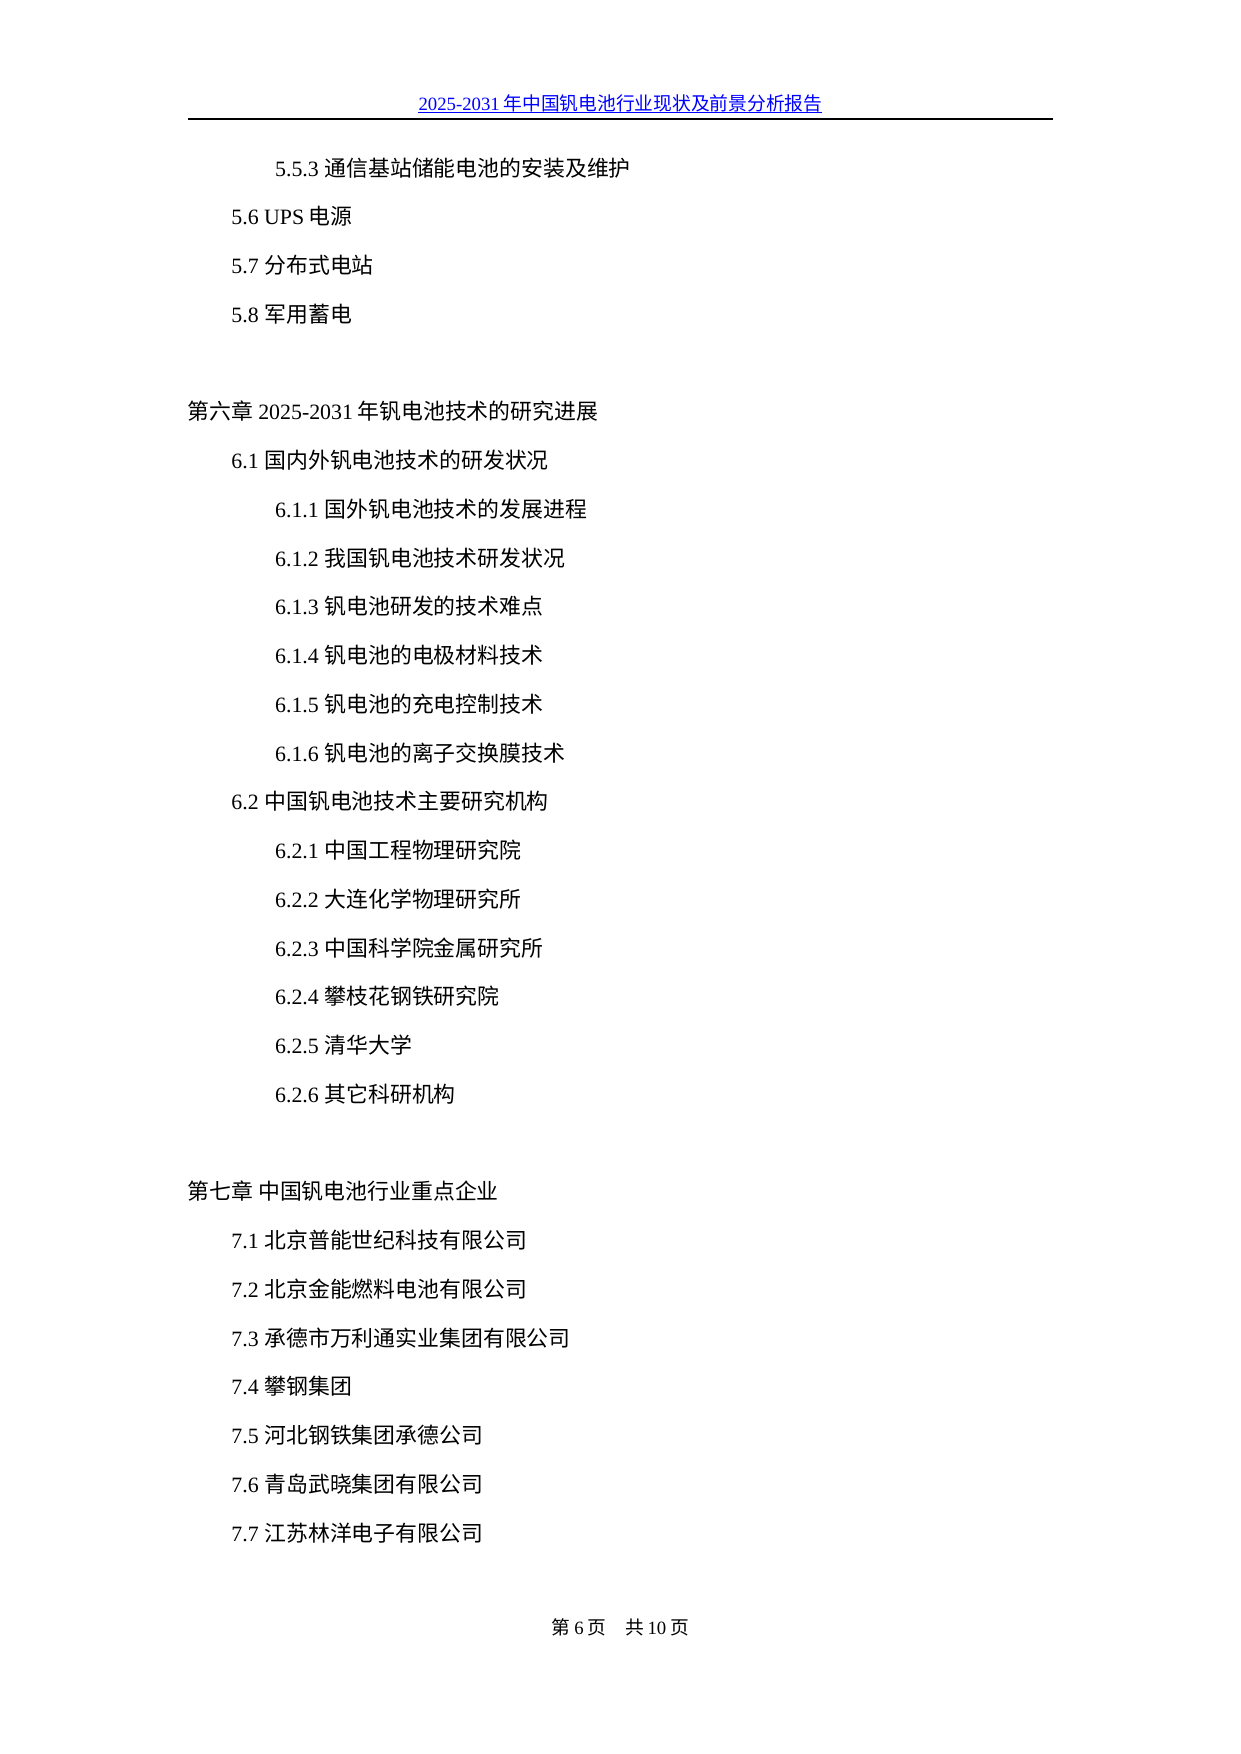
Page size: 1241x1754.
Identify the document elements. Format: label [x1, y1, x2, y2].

text [187, 150, 1053, 1548]
